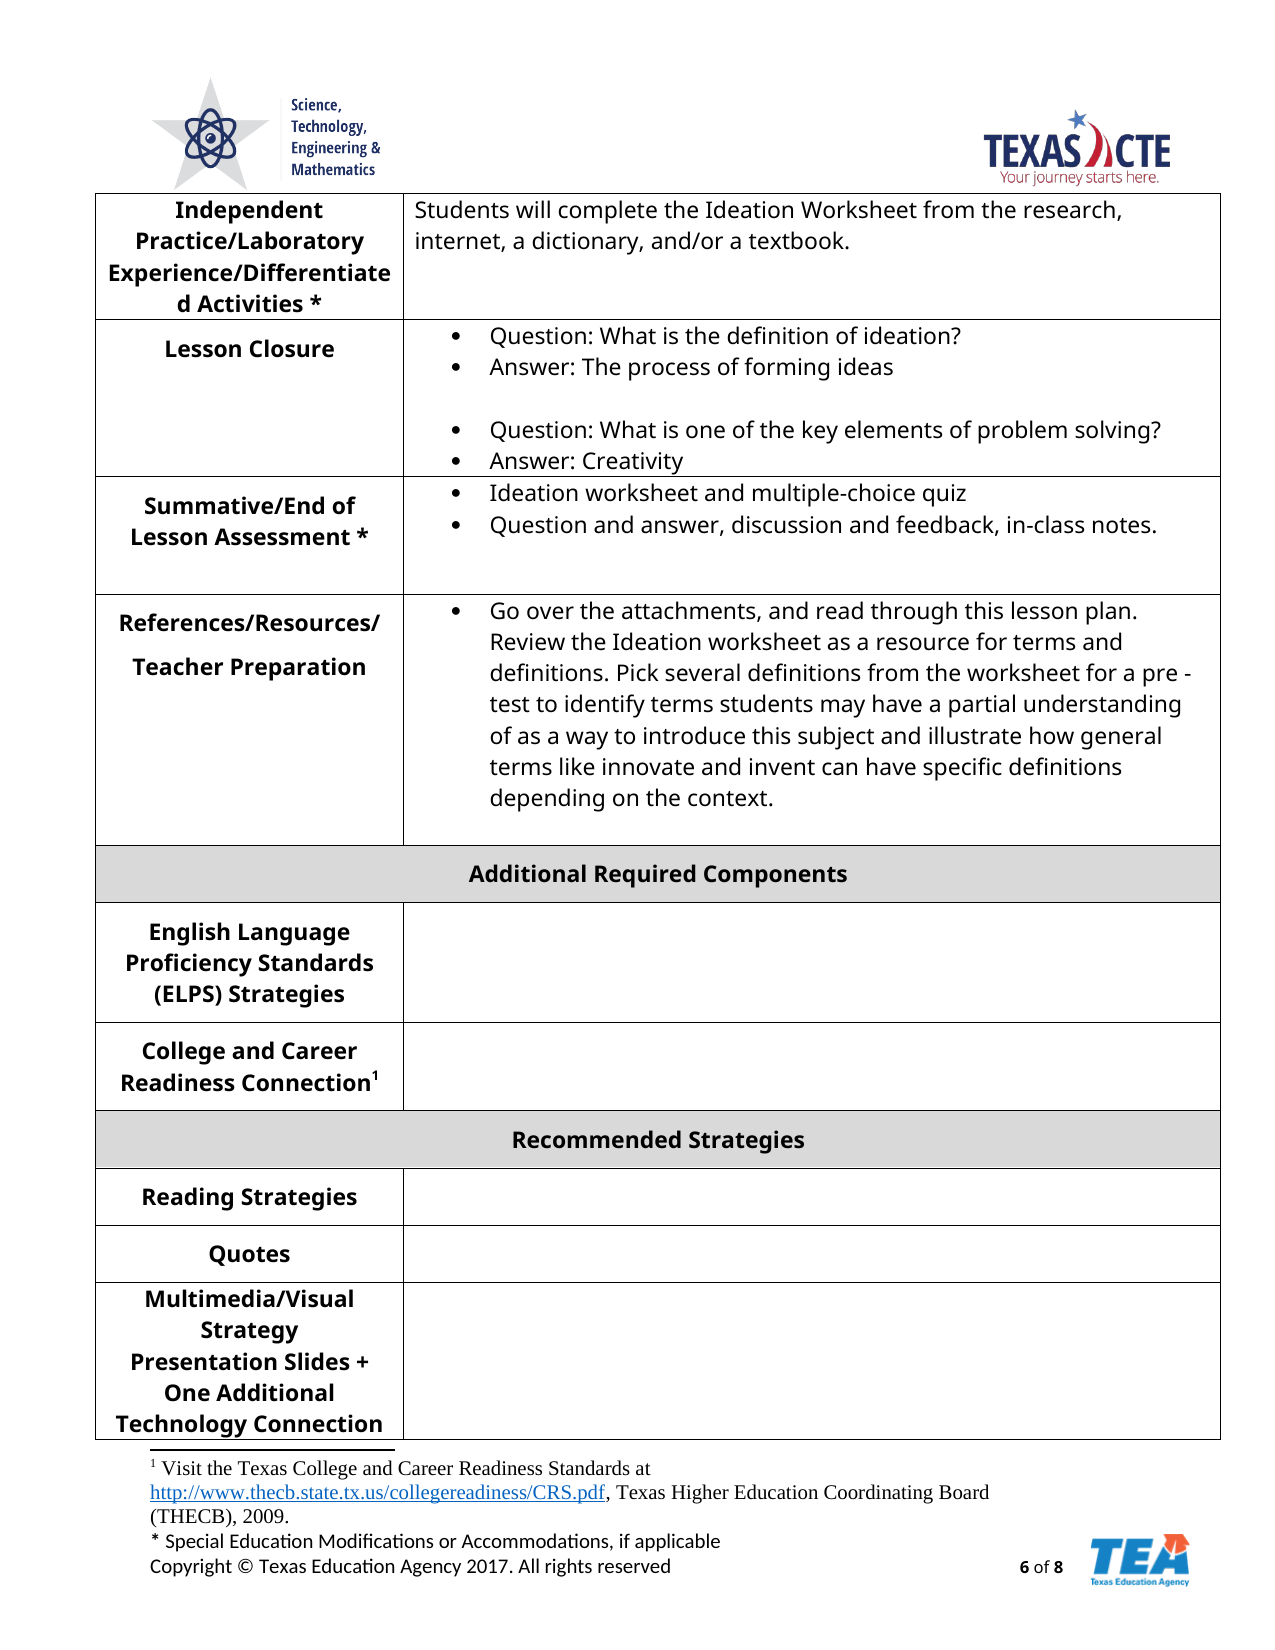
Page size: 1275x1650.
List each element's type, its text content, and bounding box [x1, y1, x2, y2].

picture [964, 98, 1189, 193]
table_cell English Language Proficiency Standards (ELPS) Strategies [96, 903, 403, 1022]
table_cell Go over the attachments, and read through this lesson plan. Review the Ideation worksheet as a resource for terms and definitions. Pick several definitions from the worksheet for a pre -test to identify terms students may have a partial understanding of as a way to introduce this subject and illustrate how general terms like innovate and invent can have specific definitions depending on the context. [404, 595, 1220, 844]
table_cell Recommended Strategies [96, 1111, 1220, 1167]
table_cell Independent Practice/Laboratory Experience/Differentiated Activities * [96, 194, 403, 319]
table_cell Lesson Closure [96, 320, 403, 476]
table_cell Summative/End of Lesson Assessment * [96, 477, 403, 593]
table_cell Quotes [96, 1226, 403, 1282]
table_cell Ideation worksheet and multiple-choice quiz Question and answer, discussion and feedback, in-class notes. [404, 477, 1220, 593]
table_cell [404, 1023, 1220, 1110]
table_cell College and Career Readiness Connection [96, 1023, 403, 1110]
table_cell [404, 1226, 1220, 1282]
table_cell [404, 1169, 1220, 1225]
table_cell Question: What is the definition of ideation? Answer: The process of forming ideas Question: What is one of the key elements of problem solving? Answer: Creativity [404, 320, 1220, 476]
table_cell Reading Strategies [96, 1169, 403, 1225]
picture [1090, 1534, 1190, 1587]
table_cell Additional Required Components [96, 846, 1220, 902]
picture [150, 75, 395, 193]
table_cell Multimedia/Visual Strategy Presentation Slides + One Additional Technology Connection [96, 1283, 403, 1439]
table_cell [404, 1283, 1220, 1439]
table_cell References/Resources/ Teacher Preparation [96, 595, 403, 844]
table_cell [404, 903, 1220, 1022]
table_cell Students will complete the Ideation Worksheet from the research, internet, a dictionary, and/or a textbook. [404, 194, 1220, 319]
